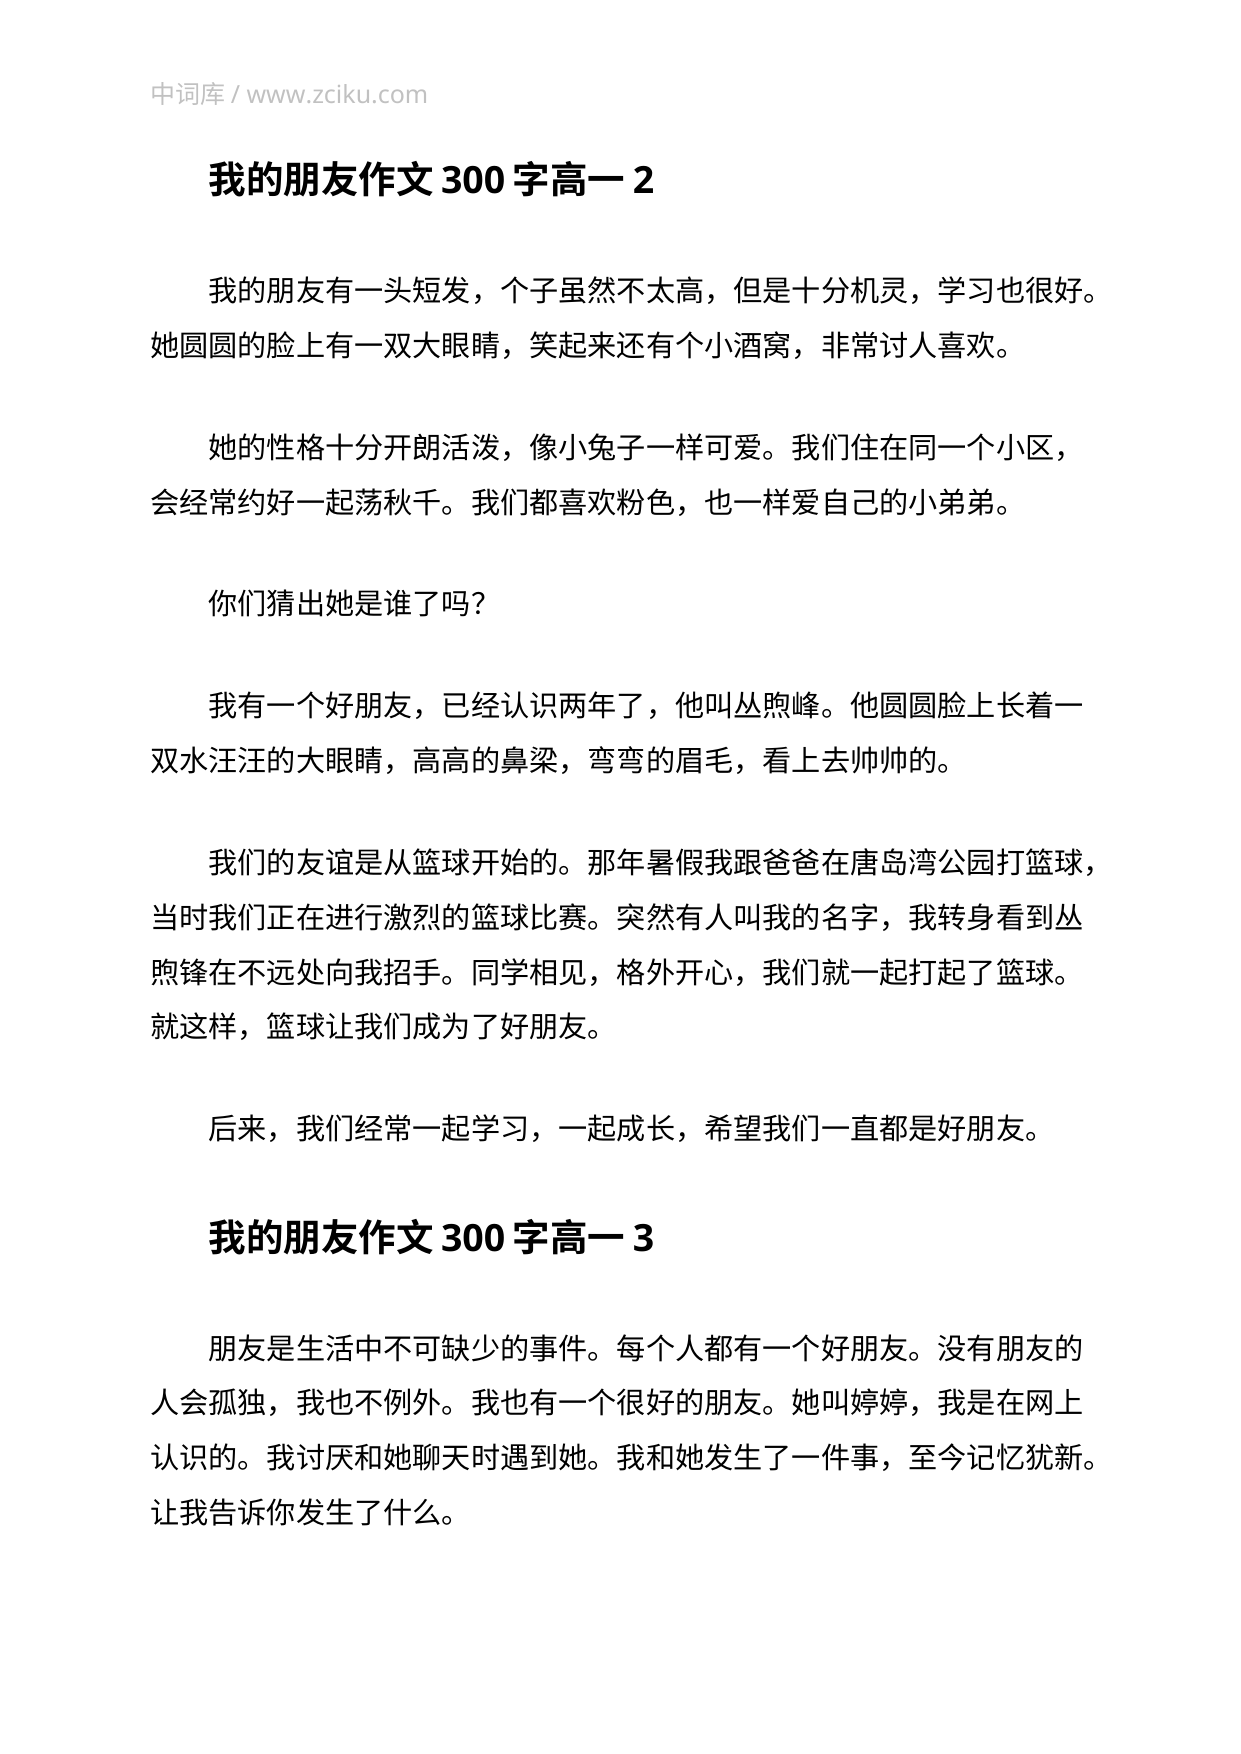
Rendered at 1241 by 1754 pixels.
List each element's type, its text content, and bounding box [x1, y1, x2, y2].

text 我的朋友作文300字高一2 [150, 150, 1090, 204]
text 我的朋友有一头短发，个子虽然不太高，但是十分机灵，学习也很好。她圆圆的脸上有一双大眼睛，笑起来还有个小酒窝，非常讨人喜欢。 [150, 268, 1090, 365]
text 我的朋友作文300字高一3 [150, 1208, 1090, 1262]
text 后来，我们经常一起学习，一起成长，希望我们一直都是好朋友。 [150, 1106, 1090, 1148]
text 你们猜出她是谁了吗？ [150, 581, 1090, 623]
text 她的性格十分开朗活泼，像小兔子一样可爱。我们住在同一个小区，会经常约好一起荡秋千。我们都喜欢粉色，也一样爱自己的小弟弟。 [150, 424, 1090, 521]
text 朋友是生活中不可缺少的事件。每个人都有一个好朋友。没有朋友的人会孤独，我也不例外。我也有一个很好的朋友。她叫婷婷，我是在网上认识的。我讨厌和她聊天时遇到她。我和她发生了一件事，至今记忆犹新。让我告诉你发生了什么。 [150, 1325, 1090, 1532]
text 我有一个好朋友，已经认识两年了，他叫丛煦峰。他圆圆脸上长着一双水汪汪的大眼睛，高高的鼻梁，弯弯的眉毛，看上去帅帅的。 [150, 683, 1090, 780]
text 我们的友谊是从篮球开始的。那年暑假我跟爸爸在唐岛湾公园打篮球，当时我们正在进行激烈的篮球比赛。突然有人叫我的名字，我转身看到丛煦锋在不远处向我招手。同学相见，格外开心，我们就一起打起了篮球。就这样，篮球让我们成为了好朋友。 [150, 839, 1090, 1046]
